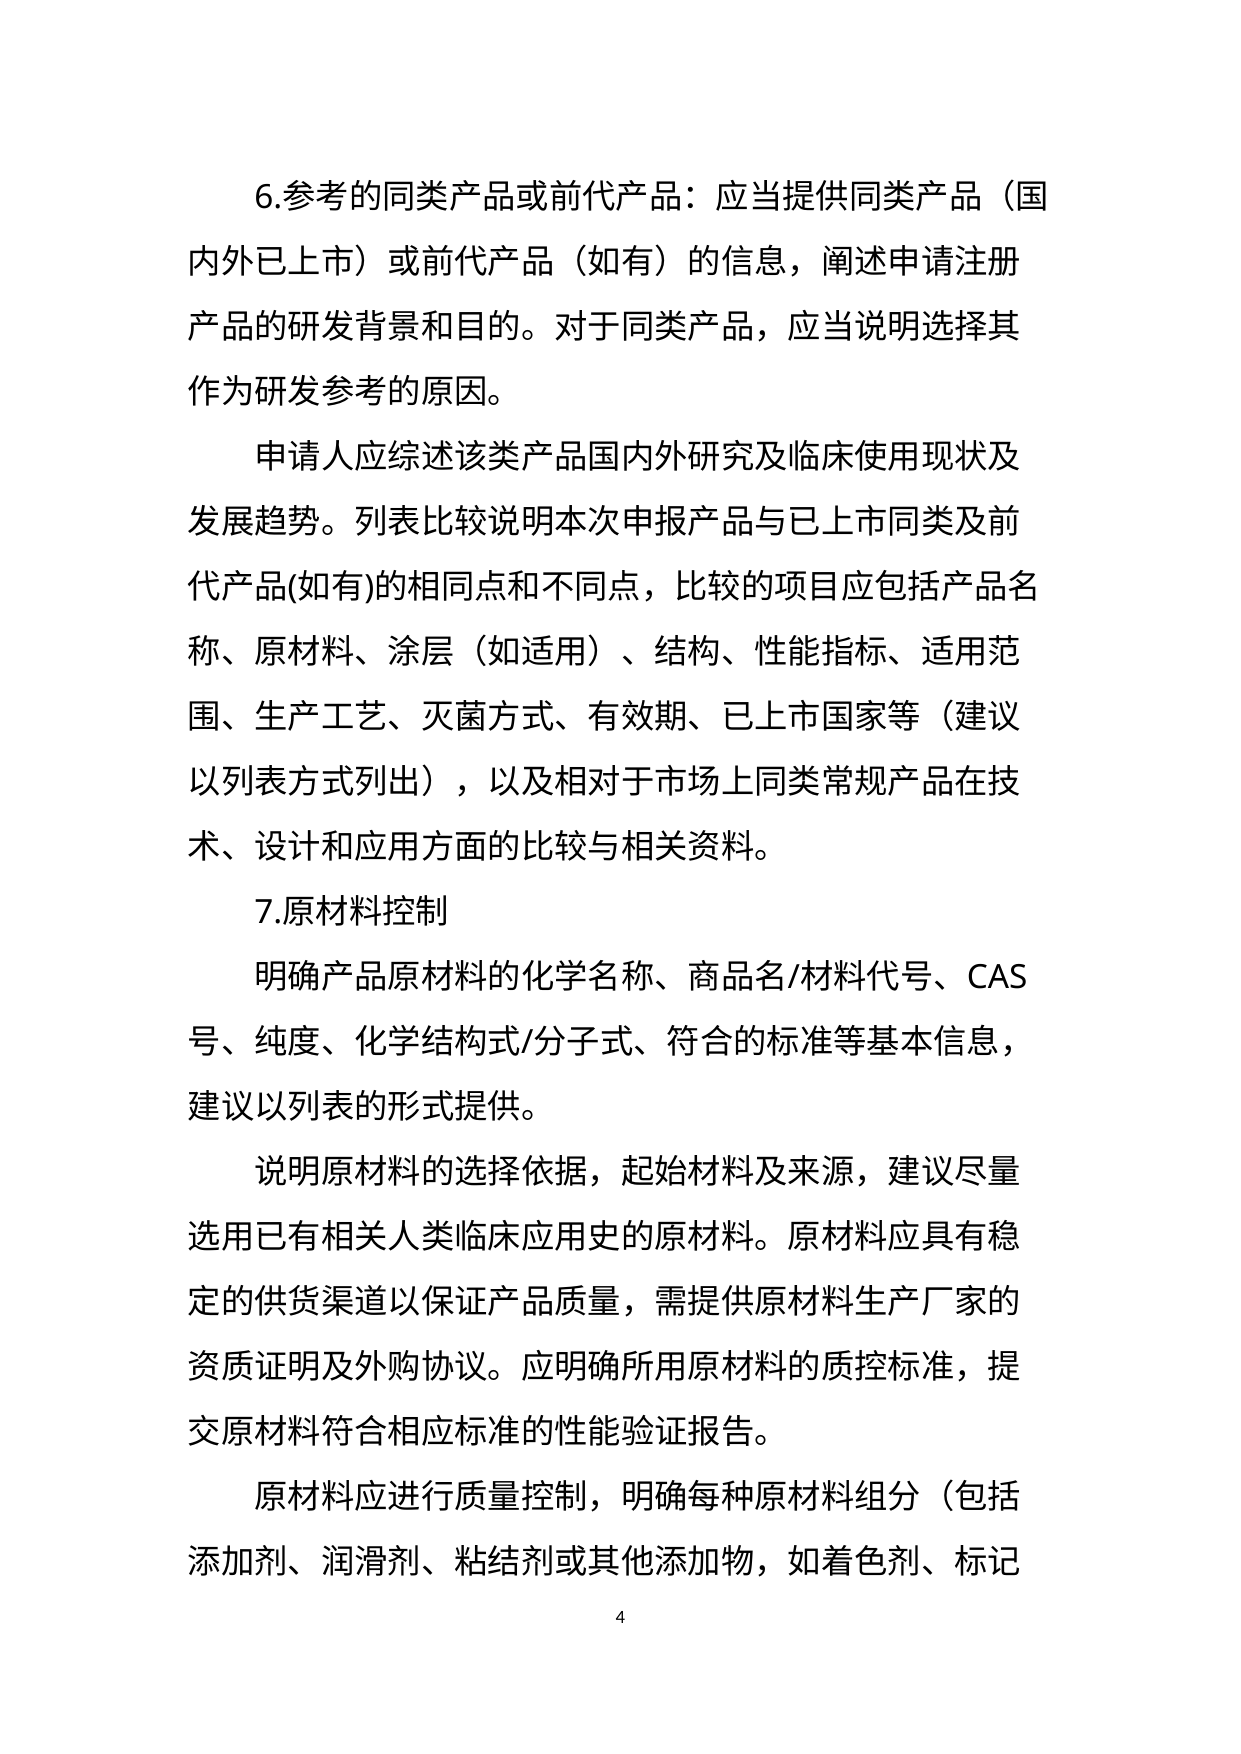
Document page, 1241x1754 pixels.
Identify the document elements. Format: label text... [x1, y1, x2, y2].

text 申请人应综述该类产品国内外研究及临床使用现状及发展趋势。列表比较说明本次申报产品与已上市同类及前代产品(如有)的相同点和不同点，比较的项目应包括产品名称、原材料、涂层（如适用）、结构、性能指标、适用范围、生产工艺、灭菌方式、有效期、已上市国家等（建议以列表方式列出），以及相对于市场上同类常规产品在技术、设计和应用方面的比较与相关资料。 [187, 422, 1053, 877]
text 6.参考的同类产品或前代产品：应当提供同类产品（国内外已上市）或前代产品（如有）的信息，阐述申请注册产品的研发背景和目的。对于同类产品，应当说明选择其作为研发参考的原因。 [187, 162, 1053, 422]
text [187, 1462, 1053, 1592]
text 7.原材料控制 [187, 877, 1053, 942]
text 说明原材料的选择依据，起始材料及来源，建议尽量选用已有相关人类临床应用史的原材料。原材料应具有稳定的供货渠道以保证产品质量，需提供原材料生产厂家的资质证明及外购协议。应明确所用原材料的质控标准，提交原材料符合相应标准的性能验证报告。 [187, 1137, 1053, 1462]
text 明确产品原材料的化学名称、商品名/材料代号、CAS号、纯度、化学结构式/分子式、符合的标准等基本信息，建议以列表的形式提供。 [187, 942, 1053, 1137]
